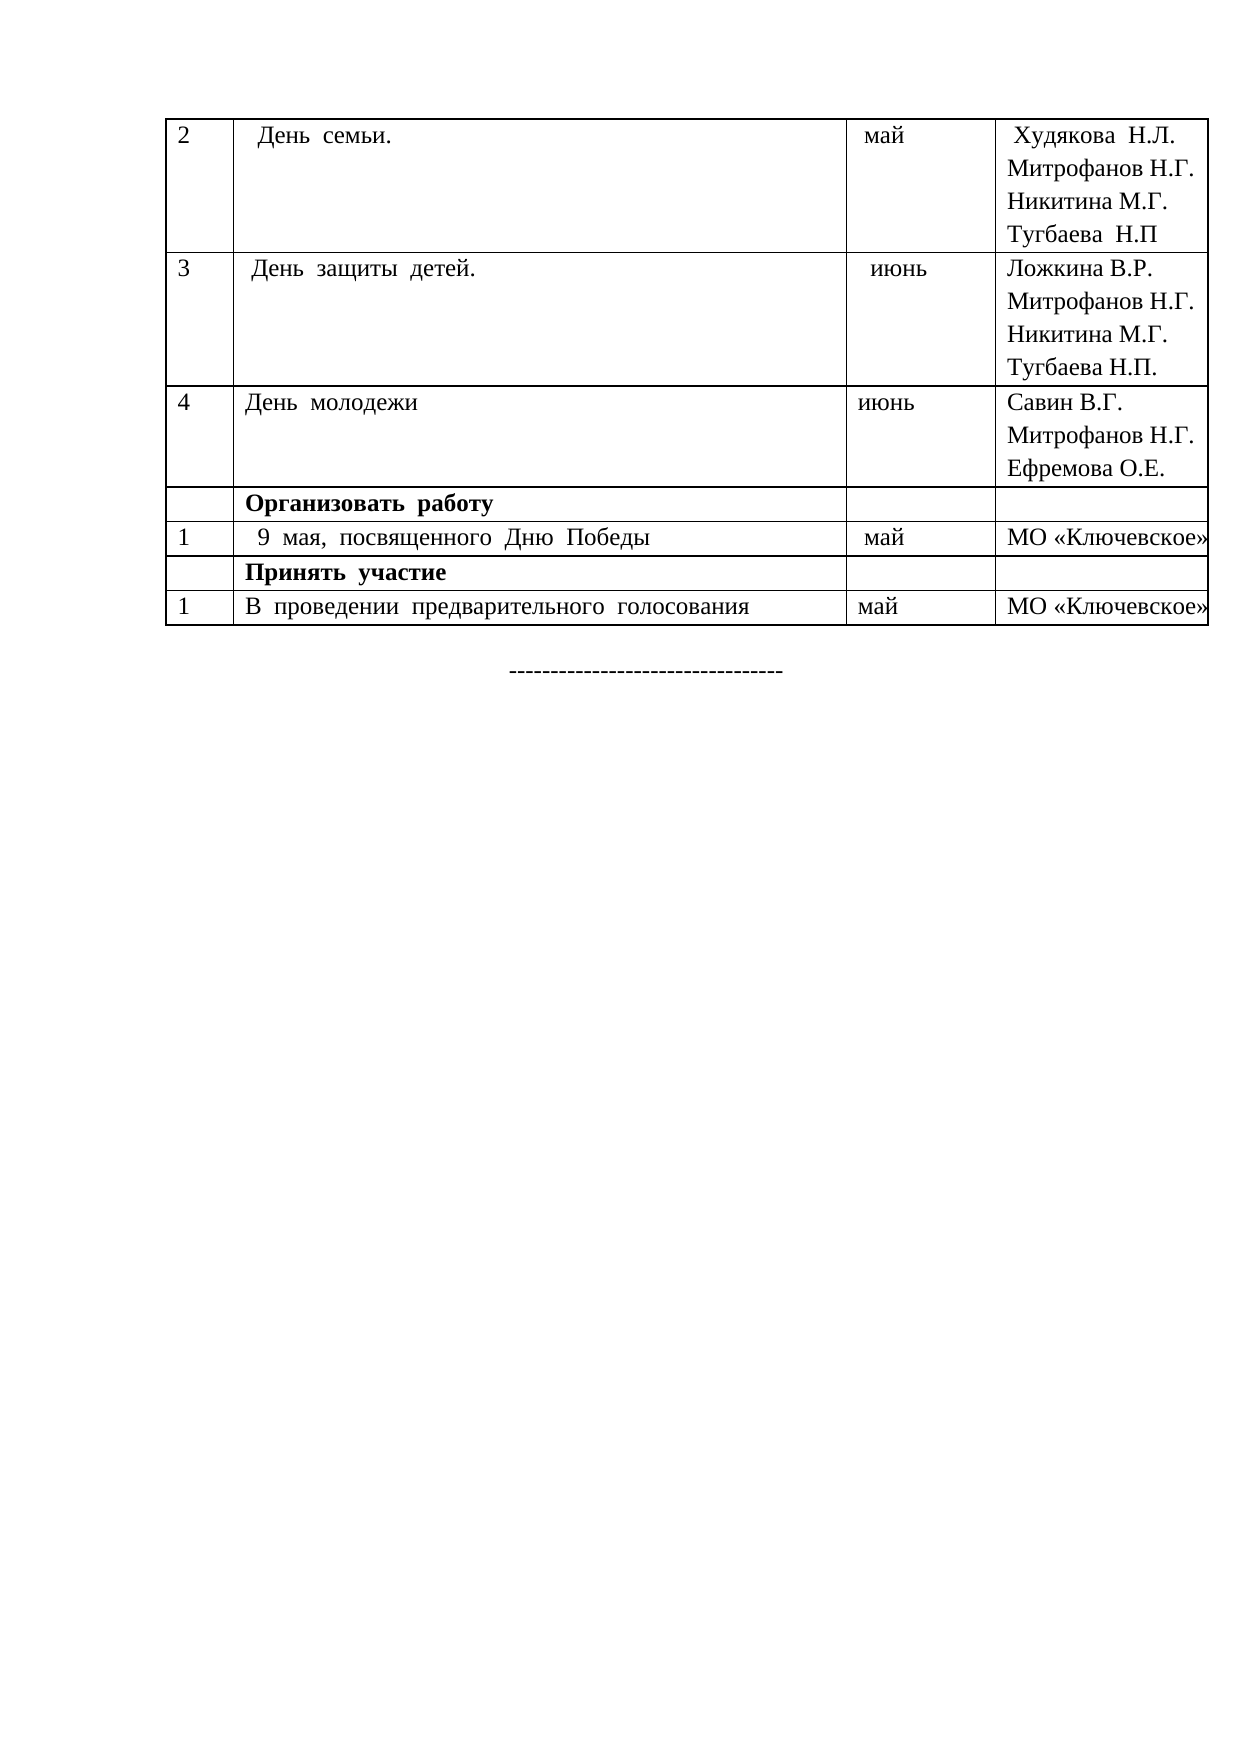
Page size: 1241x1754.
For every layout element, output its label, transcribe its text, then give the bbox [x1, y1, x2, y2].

table_cell Организовать работу [234, 488, 846, 521]
table_cell май [847, 120, 995, 252]
text --------------------------------- [177, 655, 1152, 683]
table_cell 1 [167, 591, 233, 624]
table_cell май [847, 522, 995, 555]
table_cell День молодежи [234, 387, 846, 486]
table_cell 2 [167, 120, 233, 252]
table_cell 4 [167, 387, 233, 486]
table_cell Худякова Н.Л. Митрофанов Н.Г. Никитина М.Г. Тугбаева Н.П [996, 120, 1207, 252]
table_cell [167, 488, 233, 521]
table_cell 1 [167, 522, 233, 555]
table_cell июнь [847, 253, 995, 385]
table_cell [996, 557, 1207, 590]
table_cell МО «Ключевское» [996, 591, 1207, 624]
table_cell [847, 488, 995, 521]
table_cell [996, 488, 1207, 521]
table_cell май [847, 591, 995, 624]
table_cell Принять участие [234, 557, 846, 590]
table_cell 3 [167, 253, 233, 385]
table_cell В проведении предварительного голосования [234, 591, 846, 624]
table_cell День семьи. [234, 120, 846, 252]
table_cell 9 мая, посвященного Дню Победы [234, 522, 846, 555]
table_cell [847, 557, 995, 590]
table_cell Савин В.Г. Митрофанов Н.Г. Ефремова О.Е. [996, 387, 1207, 486]
table_cell [167, 557, 233, 590]
table_cell МО «Ключевское» [996, 522, 1207, 555]
table_cell Ложкина В.Р. Митрофанов Н.Г. Никитина М.Г. Тугбаева Н.П. [996, 253, 1207, 385]
table_cell июнь [847, 387, 995, 486]
table_cell День защиты детей. [234, 253, 846, 385]
